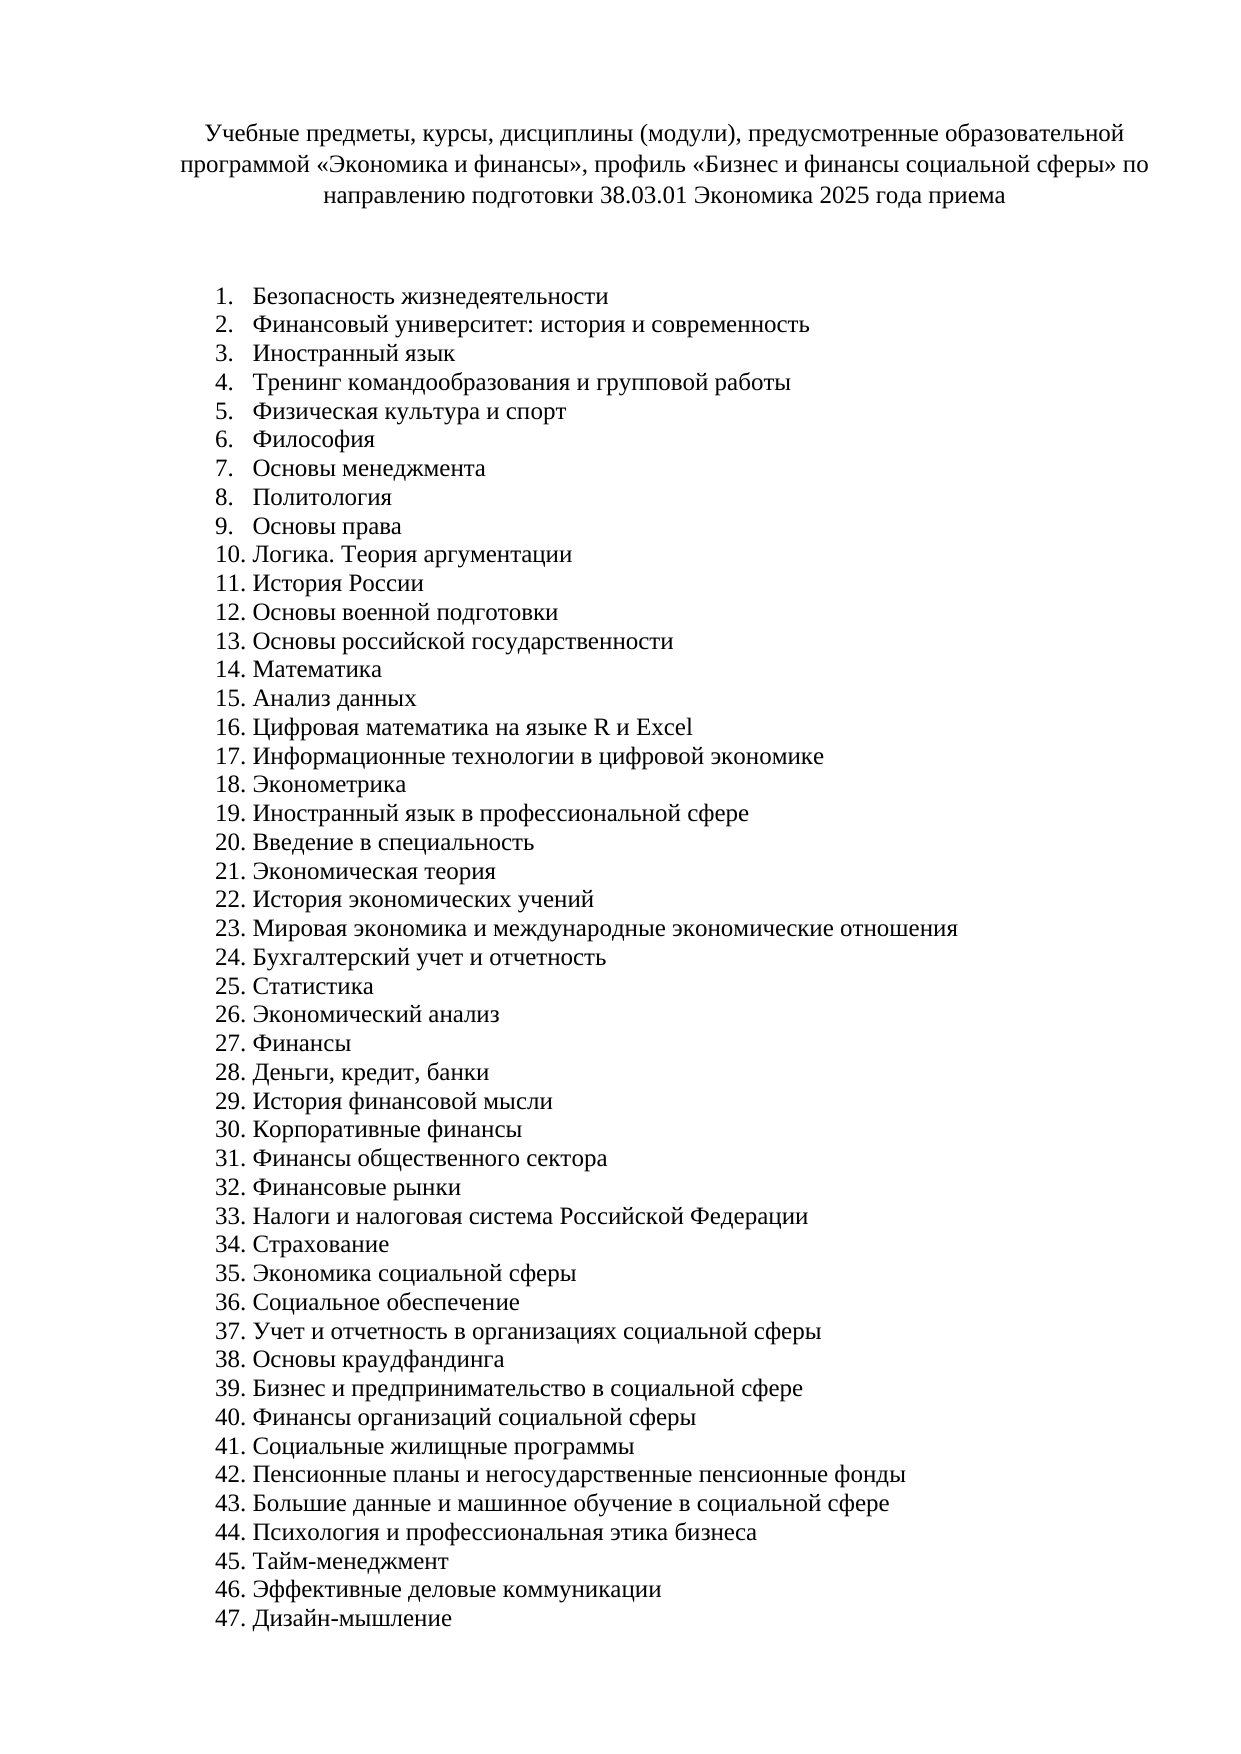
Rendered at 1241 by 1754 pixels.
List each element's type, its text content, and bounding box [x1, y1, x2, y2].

list Тайм-менеджмент [215, 1546, 1152, 1574]
list Деньги, кредит, банки [215, 1057, 1152, 1086]
list Страхование [215, 1229, 1152, 1258]
list Финансы общественного сектора [215, 1143, 1152, 1172]
list Логика. Теория аргументации [215, 539, 1152, 568]
list Учет и отчетность в организациях социальной сферы [215, 1316, 1152, 1344]
list Введение в специальность [215, 827, 1152, 856]
list Экономический анализ [215, 999, 1152, 1028]
text Учебные предметы, курсы, дисциплины (модули), предусмотренные образовательной программой «Экономика и финансы», профиль «Бизнес и финансы социальной сферы» по направлению подготовки 38.03.01 Экономика 2025 года приема [177, 118, 1152, 209]
list Эконометрика [215, 769, 1152, 798]
list История экономических учений [215, 884, 1152, 913]
list Экономическая теория [215, 856, 1152, 884]
list Дизайн-мышление [215, 1603, 1152, 1632]
list Пенсионные планы и негосударственные пенсионные фонды [215, 1459, 1152, 1488]
list Бухгалтерский учет и отчетность [215, 942, 1152, 971]
list Социальные жилищные программы [215, 1431, 1152, 1459]
list Корпоративные финансы [215, 1114, 1152, 1143]
list История России [215, 568, 1152, 597]
list Психология и профессиональная этика бизнеса [215, 1517, 1152, 1546]
list Финансовые рынки [215, 1172, 1152, 1201]
list Политология [215, 482, 1152, 511]
list Эффективные деловые коммуникации [215, 1574, 1152, 1603]
list Иностранный язык в профессиональной сфере [215, 798, 1152, 827]
list Безопасность жизнедеятельности [215, 281, 1152, 309]
list Мировая экономика и международные экономические отношения [215, 913, 1152, 942]
list Финансы [215, 1028, 1152, 1057]
list Основы российской государственности [215, 626, 1152, 654]
list Экономика социальной сферы [215, 1258, 1152, 1287]
list Основы краудфандинга [215, 1344, 1152, 1373]
list Анализ данных [215, 683, 1152, 712]
list Философия [215, 424, 1152, 453]
list Большие данные и машинное обучение в социальной сфере [215, 1488, 1152, 1517]
list Математика [215, 654, 1152, 683]
list Бизнес и предпринимательство в социальной сфере [215, 1373, 1152, 1402]
list Информационные технологии в цифровой экономике [215, 741, 1152, 769]
list Основы права [215, 511, 1152, 539]
list Физическая культура и спорт [215, 396, 1152, 424]
list Финансовый университет: история и современность [215, 309, 1152, 338]
list Налоги и налоговая система Российской Федерации [215, 1201, 1152, 1229]
list Тренинг командообразования и групповой работы [215, 367, 1152, 396]
list Основы военной подготовки [215, 597, 1152, 626]
list Финансы организаций социальной сферы [215, 1402, 1152, 1431]
list Статистика [215, 971, 1152, 999]
list Основы менеджмента [215, 453, 1152, 482]
list Социальное обеспечение [215, 1287, 1152, 1316]
list История финансовой мысли [215, 1086, 1152, 1114]
list Иностранный язык [215, 338, 1152, 367]
list Цифровая математика на языке R и Excel [215, 712, 1152, 741]
